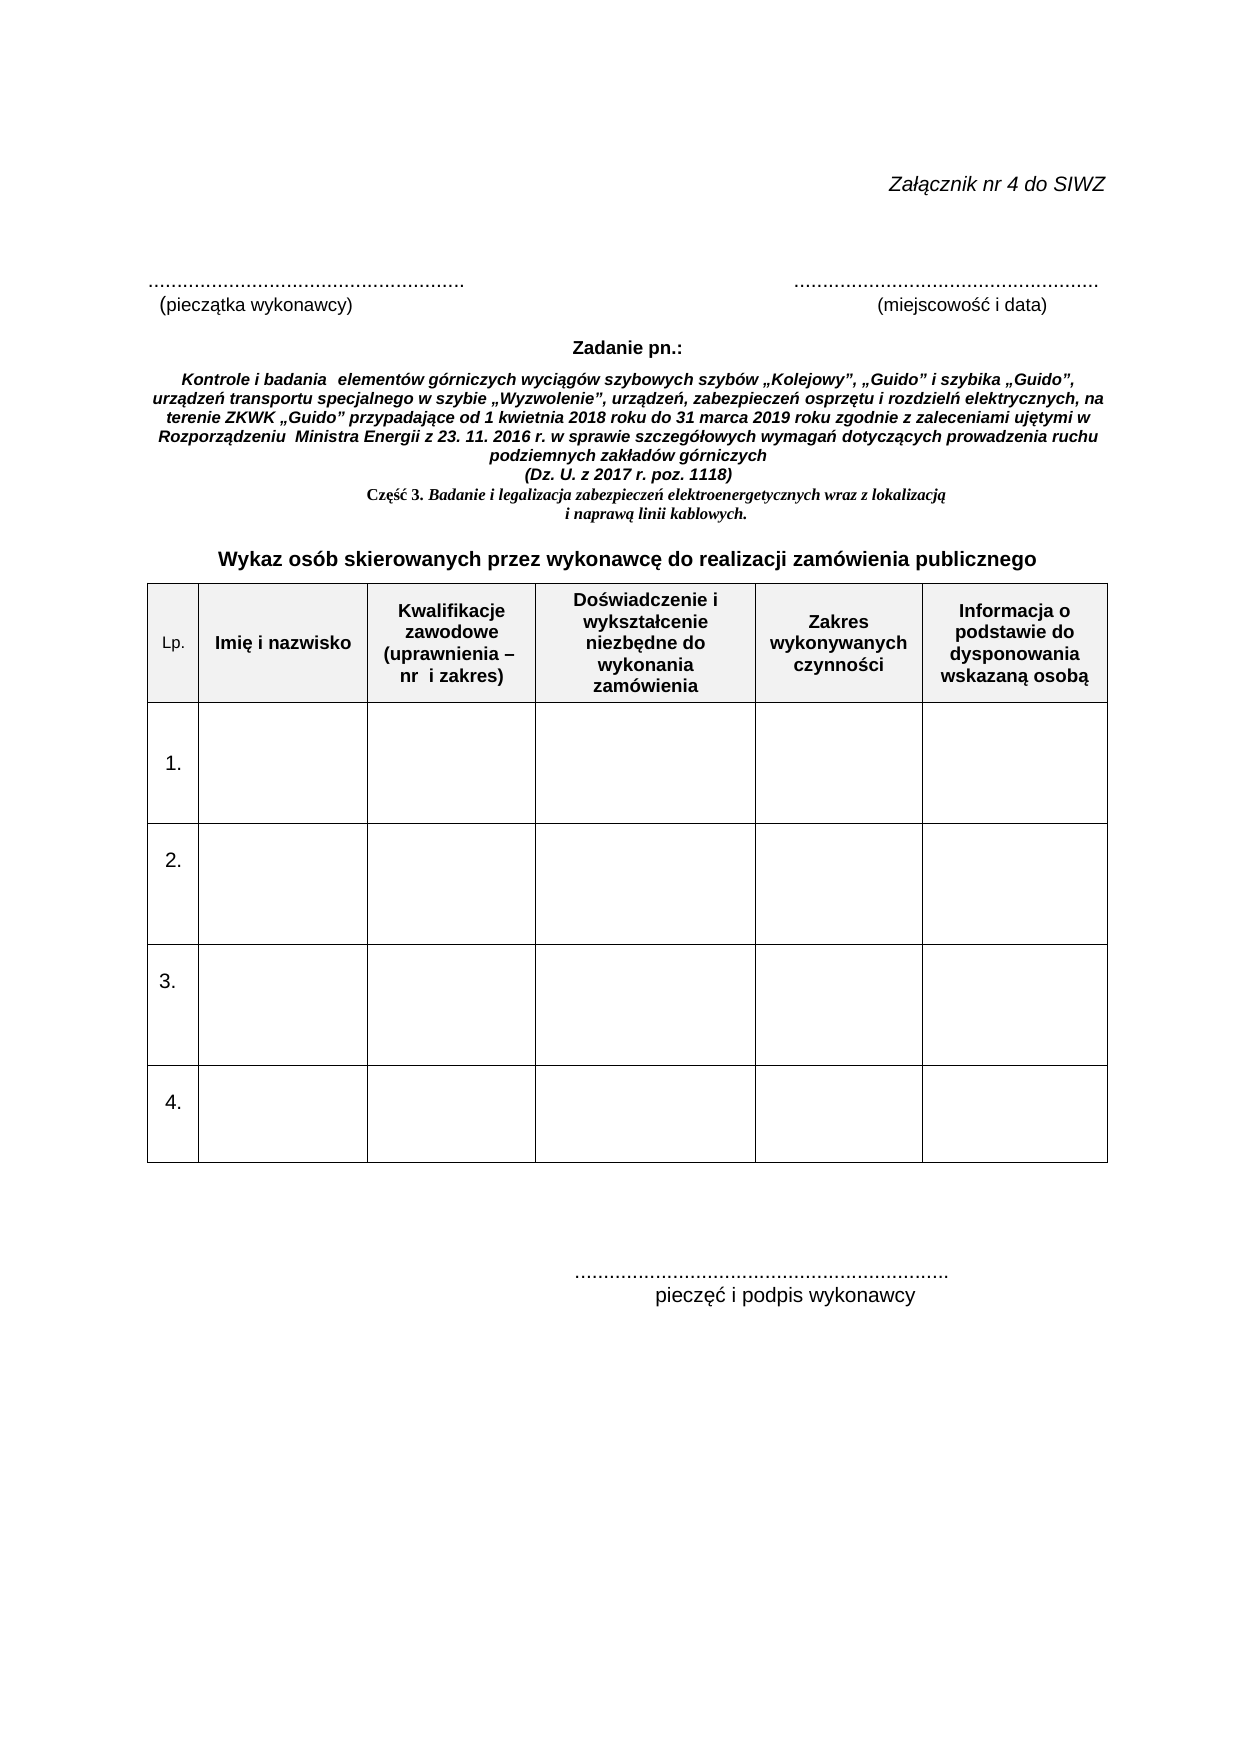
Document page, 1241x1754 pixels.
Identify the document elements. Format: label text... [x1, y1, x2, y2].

text i naprawą linii kablowych. [148, 503, 1166, 523]
table_cell [756, 1066, 922, 1162]
table_cell 4. [148, 1066, 198, 1162]
table_cell 3. [148, 945, 198, 1065]
table_cell [368, 703, 535, 823]
table_cell [368, 1066, 535, 1162]
table_cell [536, 824, 755, 944]
table_cell [199, 824, 367, 944]
table_cell [536, 1066, 755, 1162]
text ....................................................... ..................................................... [148, 267, 1107, 291]
table_header Doświadczenie i wykształcenie niezbędne do wykonania zamówienia [536, 584, 755, 702]
text Kontrole i badania elementów górniczych wyciągów szybowych szybów „Kolejowy”, „Guido” i szybika „Guido”, urządzeń transportu specjalnego w szybie „Wyzwolenie”, urządzeń, zabezpieczeń osprzętu i rozdzielń elektrycznych, na terenie ZKWK „Guido” przypadające od 1 kwietnia 2018 roku do 31 marca 2019 roku zgodnie z zaleceniami ujętymi w Rozporządzeniu Ministra Energii z 23. 11. 2016 r. w sprawie szczegółowych wymagań dotyczących prowadzenia ruchu podziemnych zakładów górniczych [148, 369, 1110, 465]
table_cell [923, 1066, 1107, 1162]
table_cell [923, 703, 1107, 823]
table_cell [368, 824, 535, 944]
table_cell [923, 945, 1107, 1065]
table_cell [756, 703, 922, 823]
table_header Kwalifikacje zawodowe (uprawnienia – nr i zakres) [368, 584, 535, 702]
text Załącznik nr 4 do SIWZ [148, 172, 1107, 196]
text ................................................................. [148, 1258, 1107, 1282]
table_cell [199, 945, 367, 1065]
table_header Informacja o podstawie do dysponowania wskazaną osobą [923, 584, 1107, 702]
table_header Imię i nazwisko [199, 584, 367, 702]
table_cell 1. [148, 703, 198, 823]
table_cell [756, 824, 922, 944]
list Część 3. Badanie i legalizacja zabezpieczeń elektroenergetycznych wraz z lokalizacją [148, 484, 1166, 503]
table_header Lp. [148, 584, 198, 702]
table_cell [923, 824, 1107, 944]
table_cell 2. [148, 824, 198, 944]
table_cell [756, 945, 922, 1065]
text Zadanie pn.: [148, 337, 1107, 358]
table_cell [199, 1066, 367, 1162]
text (Dz. U. z 2017 r. poz. 1118) [148, 465, 1110, 484]
table_header Zakres wykonywanych czynności [756, 584, 922, 702]
text Wykaz osób skierowanych przez wykonawcę do realizacji zamówienia publicznego [148, 547, 1107, 571]
text pieczęć i podpis wykonawcy [148, 1282, 1107, 1306]
table_cell [368, 945, 535, 1065]
table_cell [536, 703, 755, 823]
table_cell [536, 945, 755, 1065]
text (pieczątka wykonawcy) (miejscowość i data) [148, 291, 1107, 315]
table_cell [199, 703, 367, 823]
